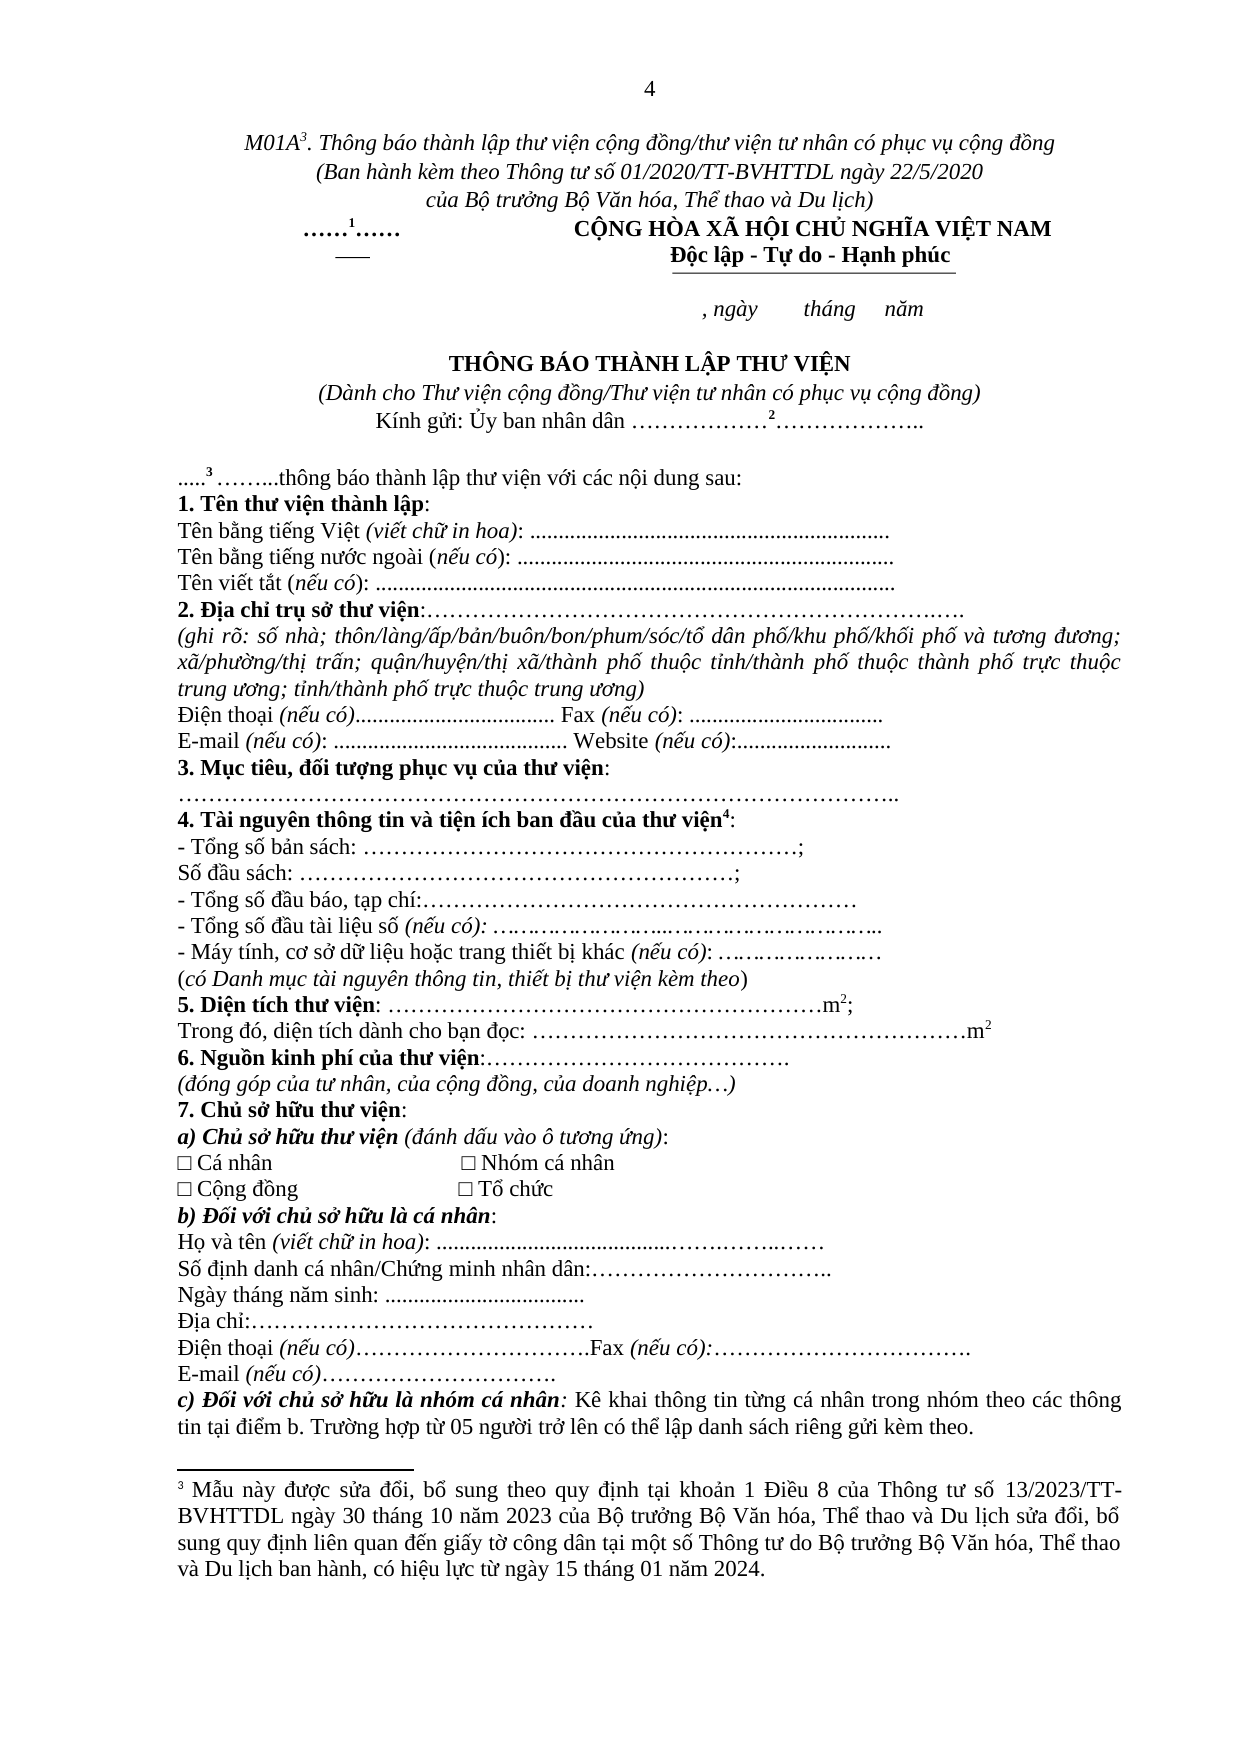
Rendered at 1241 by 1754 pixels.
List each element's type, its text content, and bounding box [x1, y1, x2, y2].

text (có Danh mục tài nguyên thông tin, thiết bị thư viện kèm theo) [177, 965, 1122, 991]
text Họ và tên (viết chữ in hoa): .........................................…….……..…… [177, 1228, 1122, 1254]
text Điện thoại (nếu có)………………………….Fax (nếu có):……………………………. [177, 1334, 1122, 1360]
text ………………………………………………………………………………….. [177, 780, 1122, 807]
text 4. Tài nguyên thông tin và tiện ích ban đầu của thư viện4: [177, 807, 1122, 833]
table_header CỘNG HÒA XÃ HỘI CHỦ NGHĨA VIỆT NAM Độc lập - Tự do - Hạnh phúc , ngày tháng năm [526, 215, 1100, 322]
text M01A. Thông báo thành lập thư viện cộng đồng/thư viện tư nhân có phục vụ cộng đồng [177, 129, 1122, 156]
table_header ……1…… [177, 215, 526, 322]
text THÔNG BÁO THÀNH LẬP THƯ VIỆN [177, 350, 1122, 377]
text 6. Nguồn kinh phí của thư viện:…………………………………. [177, 1044, 1122, 1070]
text Số đầu sách: …………………………………………………; [177, 859, 1122, 886]
text E-mail (nếu có)…………………………. [177, 1360, 1122, 1386]
text c) Đối với chủ sở hữu là nhóm cá nhân: Kê khai thông tin từng cá nhân trong nhóm theo các thông tin tại điểm b. Trường hợp từ 05 người trở lên có thể lập danh sách riêng gửi kèm theo. [177, 1386, 1122, 1439]
text của Bộ trưởng Bộ Văn hóa, Thể thao và Du lịch) [177, 186, 1122, 213]
text Ngày tháng năm sinh: ................................... [177, 1281, 1122, 1307]
text Tên bằng tiếng Việt (viết chữ in hoa): ............................................................... [177, 517, 1122, 543]
text b) Đối với chủ sở hữu là cá nhân: [177, 1202, 1122, 1228]
text (Ban hành kèm theo Thông tư số 01/2020/TT-BVHTTDL ngày 22/5/2020 [177, 158, 1122, 184]
text - Máy tính, cơ sở dữ liệu hoặc trang thiết bị khác (nếu có): …………………… [177, 938, 1122, 965]
text Trong đó, diện tích dành cho bạn đọc: …………………………………………………m2 [177, 1017, 1122, 1044]
text 5. Diện tích thư viện: …………………………………………………m2; [177, 991, 1122, 1017]
text 3. Mục tiêu, đối tượng phục vụ của thư viện: [177, 754, 1122, 780]
text E-mail (nếu có): ......................................... Website (nếu có):........................... [177, 727, 1122, 754]
text (Dành cho Thư viện cộng đồng/Thư viện tư nhân có phục vụ cộng đồng) [177, 379, 1122, 405]
text a) Chủ sở hữu thư viện (đánh dấu vào ô tương ứng): [177, 1123, 1122, 1149]
text 1. Tên thư viện thành lập: [177, 490, 1122, 517]
text (ghi rõ: số nhà; thôn/làng/ấp/bản/buôn/bon/phum/sóc/tổ dân phố/khu phố/khối phố và tương đương; xã/phường/thị trấn; quận/huyện/thị xã/thành phố thuộc tỉnh/thành phố thuộc thành phố trực thuộc trung ương; tỉnh/thành phố trực thuộc trung ương) [177, 622, 1122, 701]
text Số định danh cá nhân/Chứng minh nhân dân:………………………….. [177, 1254, 1122, 1281]
text .....3 ……...thông báo thành lập thư viện với các nội dung sau: [177, 464, 1122, 490]
text Kính gửi: Ủy ban nhân dân ………………2……………….. [177, 407, 1122, 433]
text - Tổng số bản sách: …………………………………………………; [177, 833, 1122, 859]
text □ Cộng đồng □ Tổ chức [177, 1176, 1122, 1202]
text 2. Địa chỉ trụ sở thư viện:………………………………………………………….…. [177, 596, 1122, 622]
text 7. Chủ sở hữu thư viện: [177, 1096, 1122, 1123]
text Địa chỉ:……………………………………… [177, 1307, 1122, 1334]
text Điện thoại (nếu có)................................... Fax (nếu có): .................................. [177, 701, 1122, 727]
text Tên bằng tiếng nước ngoài (nếu có): .................................................................. [177, 543, 1122, 569]
text Tên viết tắt (nếu có): ........................................................................................... [177, 569, 1122, 596]
text □ Cá nhân □ Nhóm cá nhân [177, 1149, 1122, 1176]
text (đóng góp của tư nhân, của cộng đồng, của doanh nghiệp…) [177, 1070, 1122, 1096]
text - Tổng số đầu tài liệu số (nếu có): ……………………..………………………….. [177, 912, 1122, 938]
text - Tổng số đầu báo, tạp chí:………………………………………………… [177, 886, 1122, 912]
